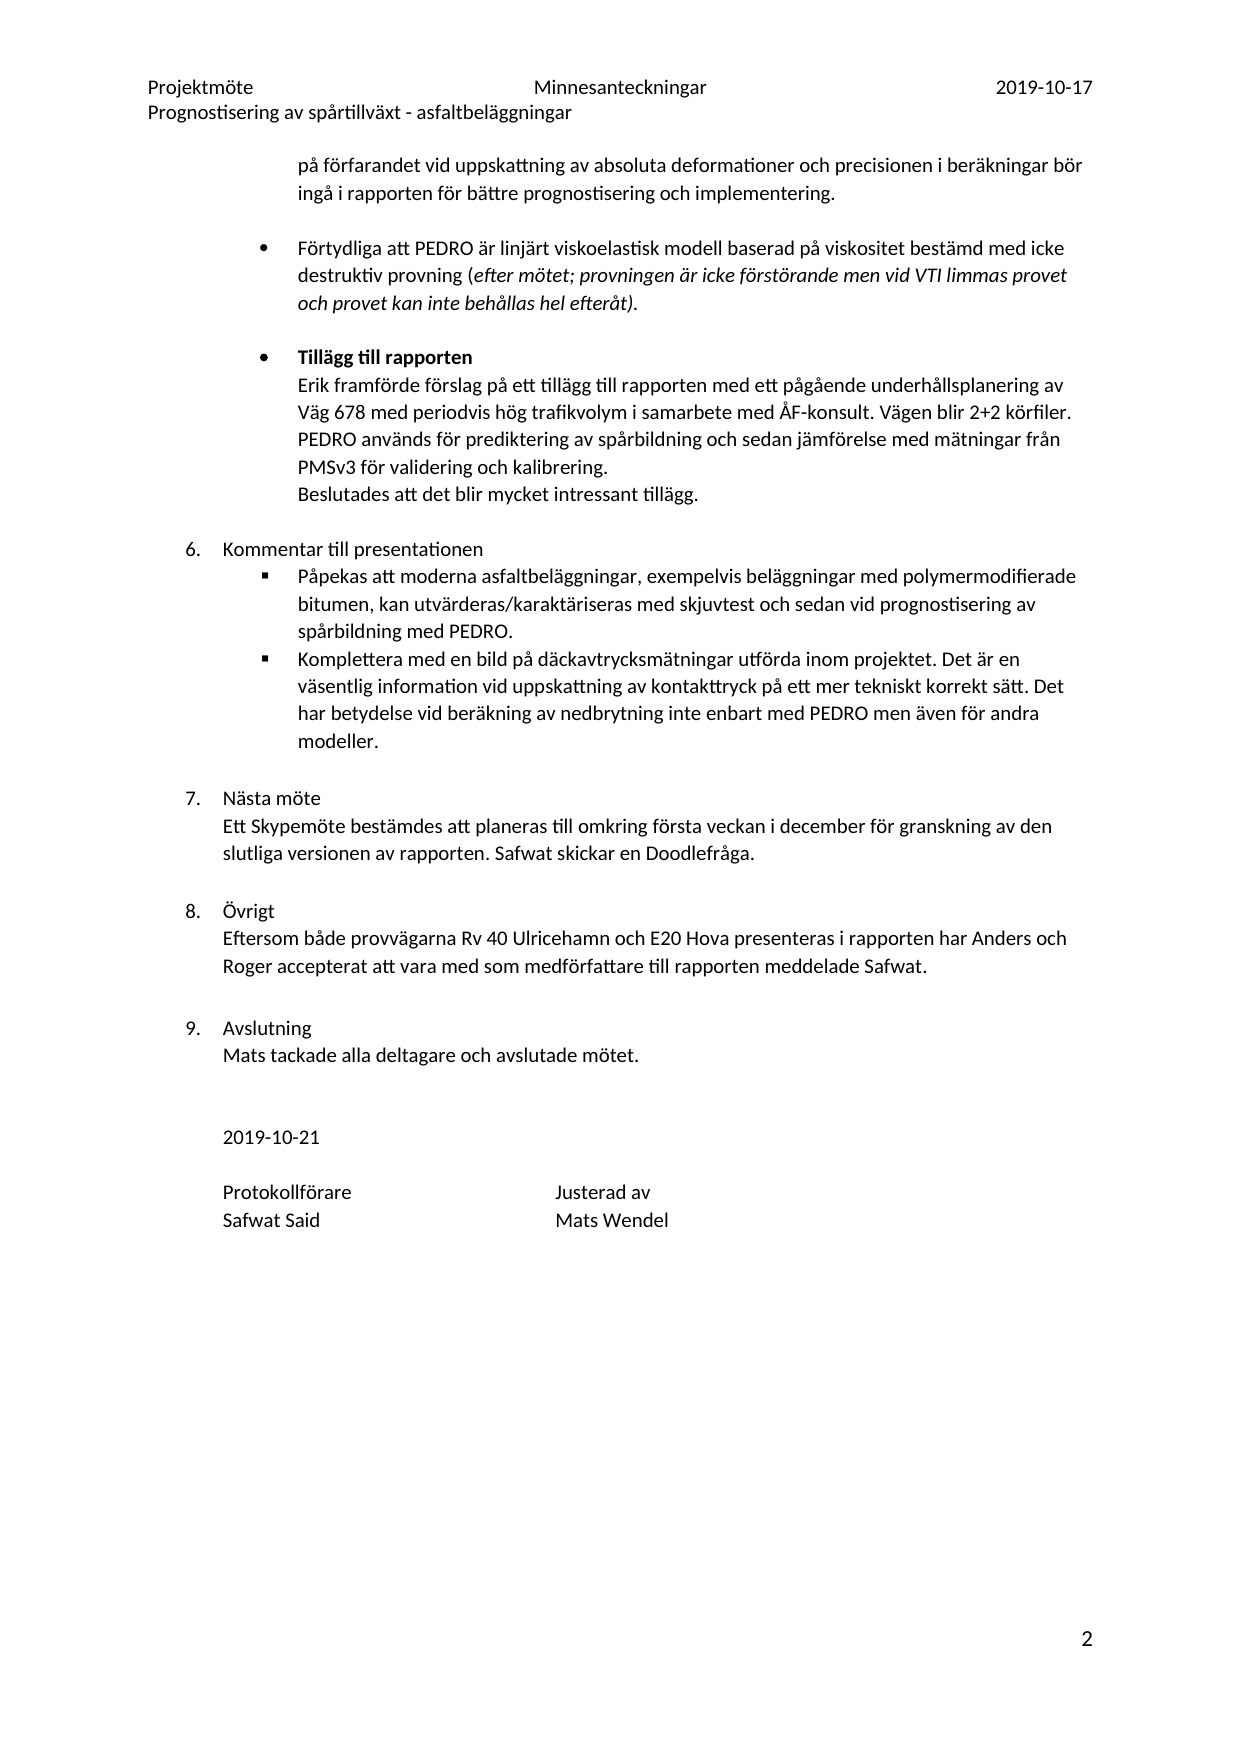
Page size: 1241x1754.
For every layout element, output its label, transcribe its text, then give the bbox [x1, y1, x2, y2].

list Beslutades att det blir mycket intressant tillägg. [298, 481, 1092, 507]
list Avslutning [185, 1015, 1092, 1040]
list Tillägg till rapporten [260, 344, 1092, 370]
list Mats tackade alla deltagare och avslutade mötet. [223, 1042, 1092, 1068]
list Påpekas att moderna asfaltbeläggningar, exempelvis beläggningar med polymermodifierade bitumen, kan utvärderas/karaktäriseras med skjuvtest och sedan vid prognostisering av spårbildning med PEDRO. [260, 564, 1092, 644]
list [260, 153, 1092, 206]
list Kommentar till presentationen [185, 536, 1092, 562]
list Nästa möte [185, 786, 1092, 811]
list Ett Skypemöte bestämdes att planeras till omkring första veckan i december för granskning av den slutliga versionen av rapporten. Safwat skickar en Doodlefråga. [223, 813, 1092, 866]
list Förtydliga att PEDRO är linjärt viskoelastisk modell baserad på viskositet bestämd med icke destruktiv provning (efter mötet; provningen är icke förstörande men vid VTI limmas provet och provet kan inte behållas hel efteråt). [260, 235, 1092, 315]
list Protokollförare Justerad av [223, 1179, 1092, 1205]
list Erik framförde förslag på ett tillägg till rapporten med ett pågående underhållsplanering av Väg 678 med periodvis hög trafikvolym i samarbete med ÅF-konsult. Vägen blir 2+2 körfiler. PEDRO används för prediktering av spårbildning och sedan jämförelse med mätningar från PMSv3 för validering och kalibrering. [298, 372, 1092, 479]
list Eftersom både provvägarna Rv 40 Ulricehamn och E20 Hova presenteras i rapporten har Anders och Roger accepterat att vara med som medförfattare till rapporten meddelade Safwat. [223, 925, 1092, 978]
list 2019-10-21 [223, 1124, 1092, 1150]
list Safwat Said Mats Wendel [223, 1207, 1092, 1232]
list Övrigt [185, 898, 1092, 923]
list Komplettera med en bild på däckavtrycksmätningar utförda inom projektet. Det är en väsentlig information vid uppskattning av kontakttryck på ett mer tekniskt korrekt sätt. Det har betydelse vid beräkning av nedbrytning inte enbart med PEDRO men även för andra modeller. [260, 646, 1092, 753]
